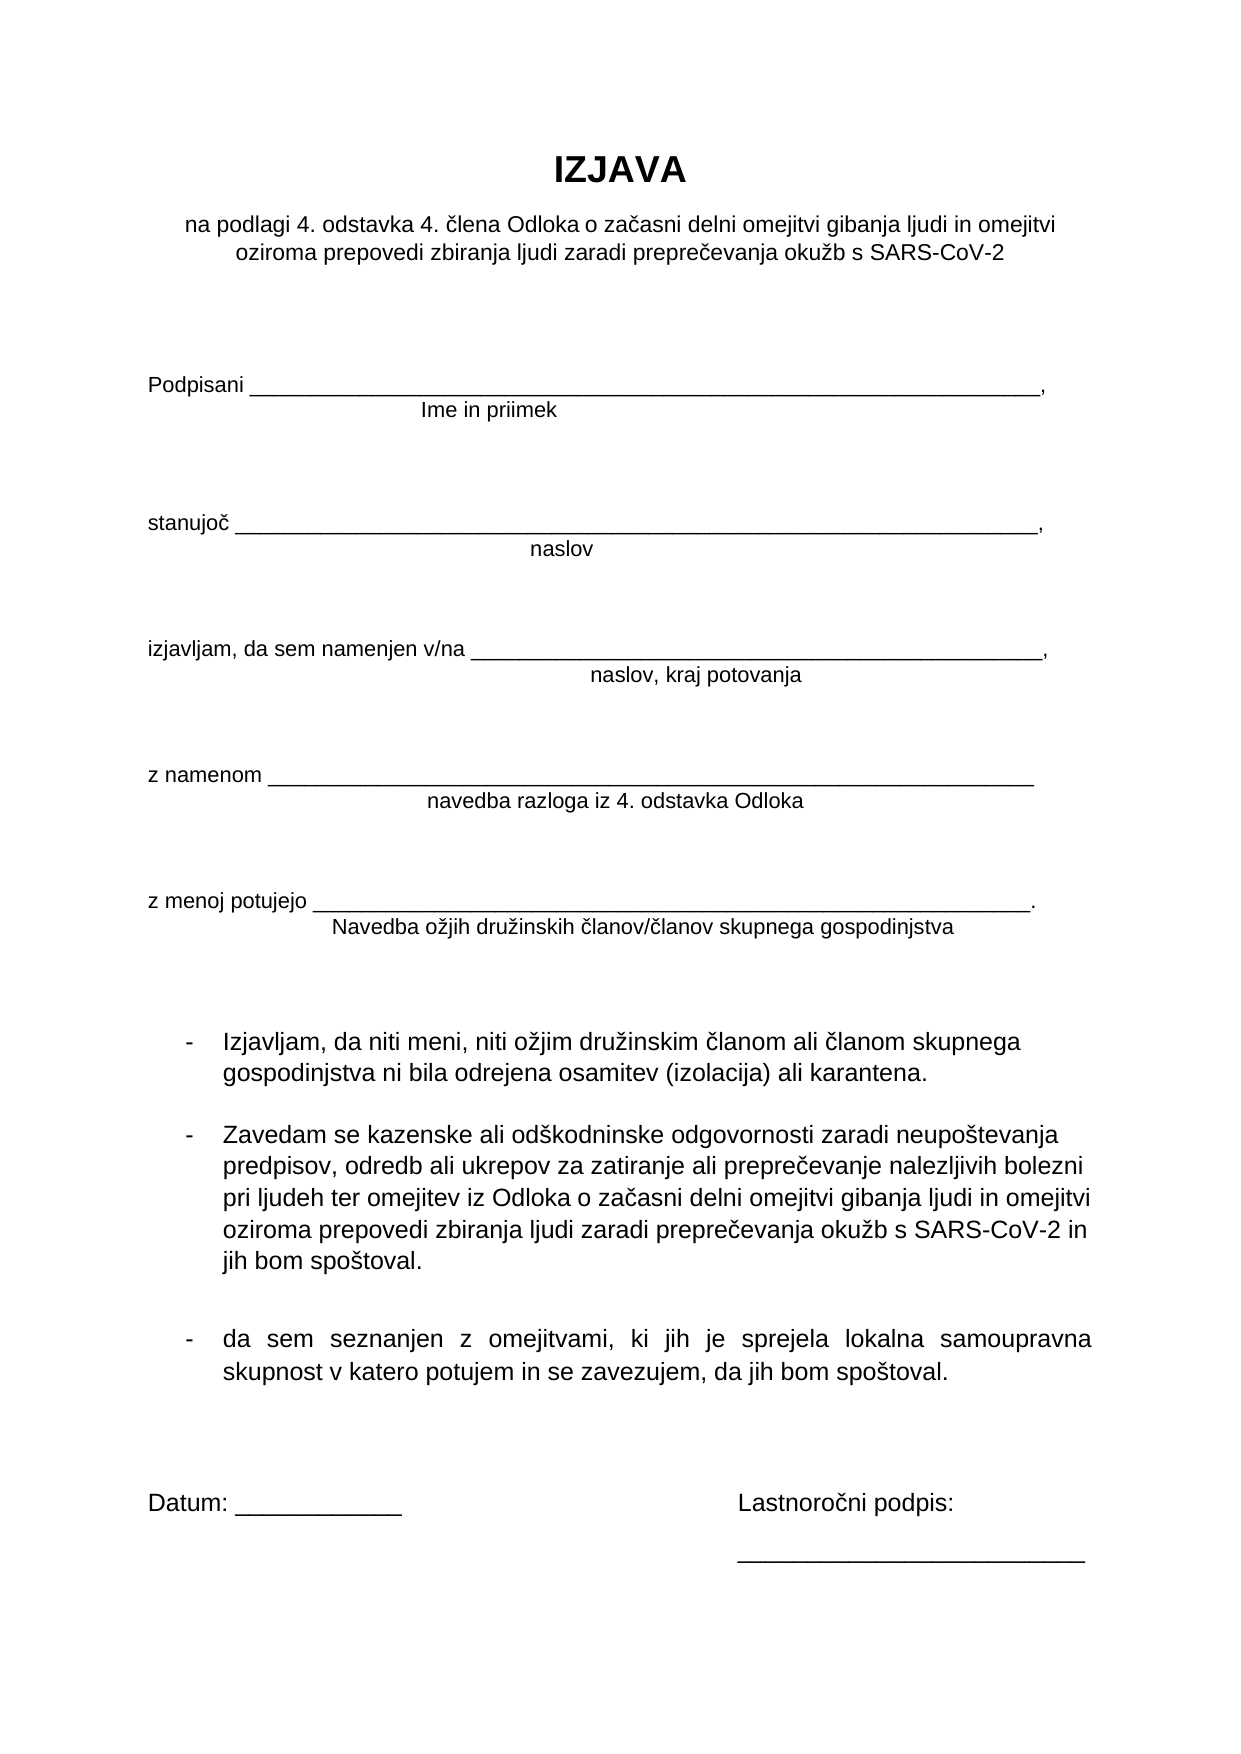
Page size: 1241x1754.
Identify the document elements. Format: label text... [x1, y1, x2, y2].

list Zavedam se kazenske ali odškodninske odgovornosti zaradi neupoštevanja predpisov, odredb ali ukrepov za zatiranje ali preprečevanje nalezljivih bolezni pri ljudeh ter omejitev iz Odloka o začasni delni omejitvi gibanja ljudi in omejitvi oziroma prepovedi zbiranja ljudi zaradi preprečevanja okužb s SARS-CoV-2 in jih bom spoštoval. [185, 1119, 1093, 1274]
text _________________________ [148, 1535, 1093, 1564]
text Navedba ožjih družinskih članov/članov skupnega gospodinjstva [148, 913, 1093, 939]
text Ime in priimek [148, 397, 1093, 422]
text Podpisani _________________________________________________________________, [148, 372, 1093, 397]
list Izjavljam, da niti meni, niti ožjim družinskim članom ali članom skupnega gospodinjstva ni bila odrejena osamitev (izolacija) ali karantena. [185, 1026, 1093, 1086]
text navedba razloga iz 4. odstavka Odloka [148, 787, 1093, 813]
text na podlagi 4. odstavka 4. člena Odloka o začasni delni omejitvi gibanja ljudi in omejitvi oziroma prepovedi zbiranja ljudi zaradi preprečevanja okužb s SARS-CoV-2 [148, 211, 1093, 266]
text naslov [148, 535, 1093, 561]
text z menoj potujejo ___________________________________________________________. [148, 888, 1093, 913]
text z namenom _______________________________________________________________ [148, 762, 1093, 787]
text Datum: ____________ Lastnoročni podpis: [148, 1488, 1093, 1516]
text IZJAVA [148, 148, 1093, 191]
text izjavljam, da sem namenjen v/na _______________________________________________, [148, 636, 1093, 661]
list da sem seznanjen z omejitvami, ki jih je sprejela lokalna samoupravna skupnost v katero potujem in se zavezujem, da jih bom spoštoval. [185, 1324, 1093, 1386]
text naslov, kraj potovanja [516, 661, 1093, 687]
text stanujoč __________________________________________________________________, [148, 510, 1093, 535]
